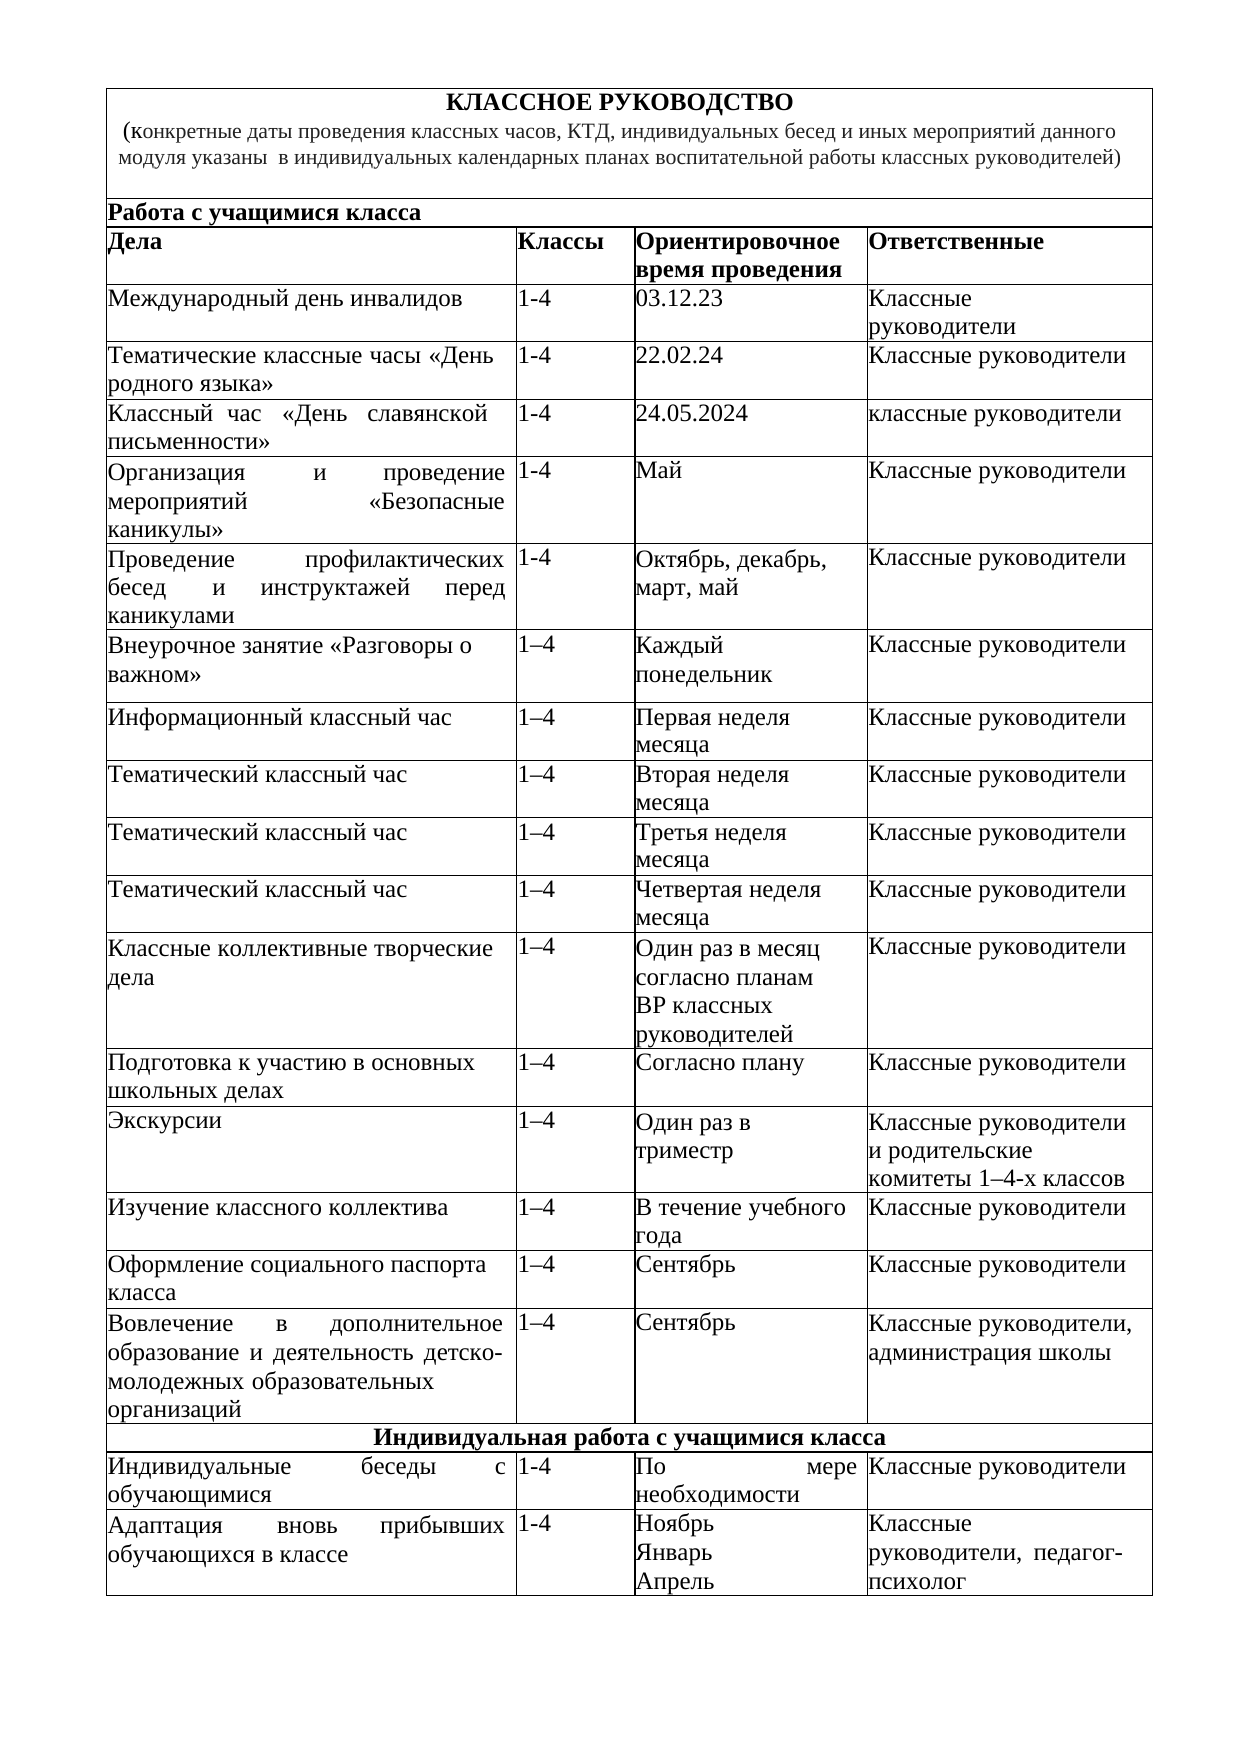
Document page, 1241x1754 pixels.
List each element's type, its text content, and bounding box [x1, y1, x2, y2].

table_cell В течение учебного года [636, 1193, 867, 1250]
table_cell Тематический классный час [107, 876, 516, 932]
table_cell 1-4 [517, 342, 634, 398]
table_cell Ориентировочное время проведения [636, 228, 867, 284]
table_cell 1–4 [517, 630, 634, 702]
table_cell Классные руководители [868, 342, 1152, 398]
table_cell Работа с учащимися класса [107, 199, 1152, 226]
table_cell Классные руководители [868, 876, 1152, 932]
table_cell Один раз в месяц согласно планам ВР классных руководителей [636, 933, 867, 1048]
table_cell 1–4 [517, 818, 634, 875]
table_cell Октябрь, декабрь, март, май [636, 544, 867, 629]
table_cell Адаптация вновь прибывших обучающихся в классе [107, 1510, 516, 1595]
table_cell Классные руководители и родительские комитеты 1–4-х классов [868, 1107, 1152, 1192]
table_cell Классный час «День славянской письменности» [107, 400, 516, 456]
table_cell 1–4 [517, 876, 634, 932]
table_cell 1-4 [517, 285, 634, 341]
table_cell Тематические классные часы «День родного языка» [107, 342, 516, 398]
table_cell Индивидуальные беседы с обучающимися [107, 1453, 516, 1509]
table_cell Индивидуальная работа с учащимися класса [107, 1424, 1152, 1451]
table_cell 1-4 [517, 400, 634, 456]
table_cell Классы [517, 228, 634, 284]
table_cell Экскурсии [107, 1107, 516, 1192]
table_cell 1–4 [517, 703, 634, 759]
table_cell Ответственные [868, 228, 1152, 284]
table_cell Третья неделя месяца [636, 818, 867, 875]
table_cell Информационный классный час [107, 703, 516, 759]
table_cell 1-4 [517, 1510, 634, 1595]
table_cell Сентябрь [636, 1309, 867, 1423]
table_cell Классные руководители, администрация школы [868, 1309, 1152, 1423]
table_cell 1-4 [517, 1453, 634, 1509]
table_cell Май [636, 457, 867, 543]
table_cell 1–4 [517, 1107, 634, 1192]
table_cell Каждый понедельник [636, 630, 867, 702]
table_cell Классные руководители [868, 933, 1152, 1048]
table_cell 22.02.24 [636, 342, 867, 398]
table_cell Первая неделя месяца [636, 703, 867, 759]
table_cell Классные руководители [868, 544, 1152, 629]
table_cell Оформление социального паспорта класса [107, 1251, 516, 1307]
table_cell 1–4 [517, 1193, 634, 1250]
table_cell Классные руководители [868, 761, 1152, 817]
table_cell Классные руководители, педагог- психолог [868, 1510, 1152, 1595]
table_cell Классные руководители [868, 285, 1152, 341]
table_cell Классные руководители [868, 457, 1152, 543]
table_cell Международный день инвалидов [107, 285, 516, 341]
table_cell Организация и проведение мероприятий «Безопасные каникулы» [107, 457, 516, 543]
table_cell Классные руководители [868, 1049, 1152, 1106]
table_cell Классные руководители [868, 818, 1152, 875]
table_cell 1–4 [517, 933, 634, 1048]
table_cell 1–4 [517, 761, 634, 817]
table_cell Классные коллективные творческие дела [107, 933, 516, 1048]
table_cell 1–4 [517, 1251, 634, 1307]
table_cell Один раз в триместр [636, 1107, 867, 1192]
table_cell Тематический классный час [107, 818, 516, 875]
table_cell По мере необходимости [636, 1453, 867, 1509]
table_cell Классные руководители [868, 703, 1152, 759]
table_cell Ноябрь Январь Апрель [636, 1510, 867, 1595]
table_cell Вторая неделя месяца [636, 761, 867, 817]
table_cell классные руководители [868, 400, 1152, 456]
table_cell Внеурочное занятие «Разговоры о важном» [107, 630, 516, 702]
table_cell Классные руководители [868, 1251, 1152, 1307]
table_cell Проведение профилактических бесед и инструктажей перед каникулами [107, 544, 516, 629]
table_cell Дела [107, 228, 516, 284]
table_cell Изучение классного коллектива [107, 1193, 516, 1250]
table_cell Классные руководители [868, 1453, 1152, 1509]
table_cell 24.05.2024 [636, 400, 867, 456]
table_cell 1-4 [517, 544, 634, 629]
table_cell Тематический классный час [107, 761, 516, 817]
table_cell Сентябрь [636, 1251, 867, 1307]
table_cell 03.12.23 [636, 285, 867, 341]
table_header КЛАССНОЕ РУКОВОДСТВО (конкретные даты проведения классных часов, КТД, индивидуальных бесед и иных мероприятий данного модуля указаны в индивидуальных календарных планах воспитательной работы классных руководителей) [107, 89, 1152, 198]
table_cell Вовлечение в дополнительное образование и деятельность детско- молодежных образовательных организаций [107, 1309, 516, 1423]
table_cell Подготовка к участию в основных школьных делах [107, 1049, 516, 1106]
table_cell Классные руководители [868, 1193, 1152, 1250]
table_cell 1–4 [517, 1309, 634, 1423]
table_cell Согласно плану [636, 1049, 867, 1106]
table_cell 1-4 [517, 457, 634, 543]
table_cell 1–4 [517, 1049, 634, 1106]
table_cell Четвертая неделя месяца [636, 876, 867, 932]
table_cell Классные руководители [868, 630, 1152, 702]
